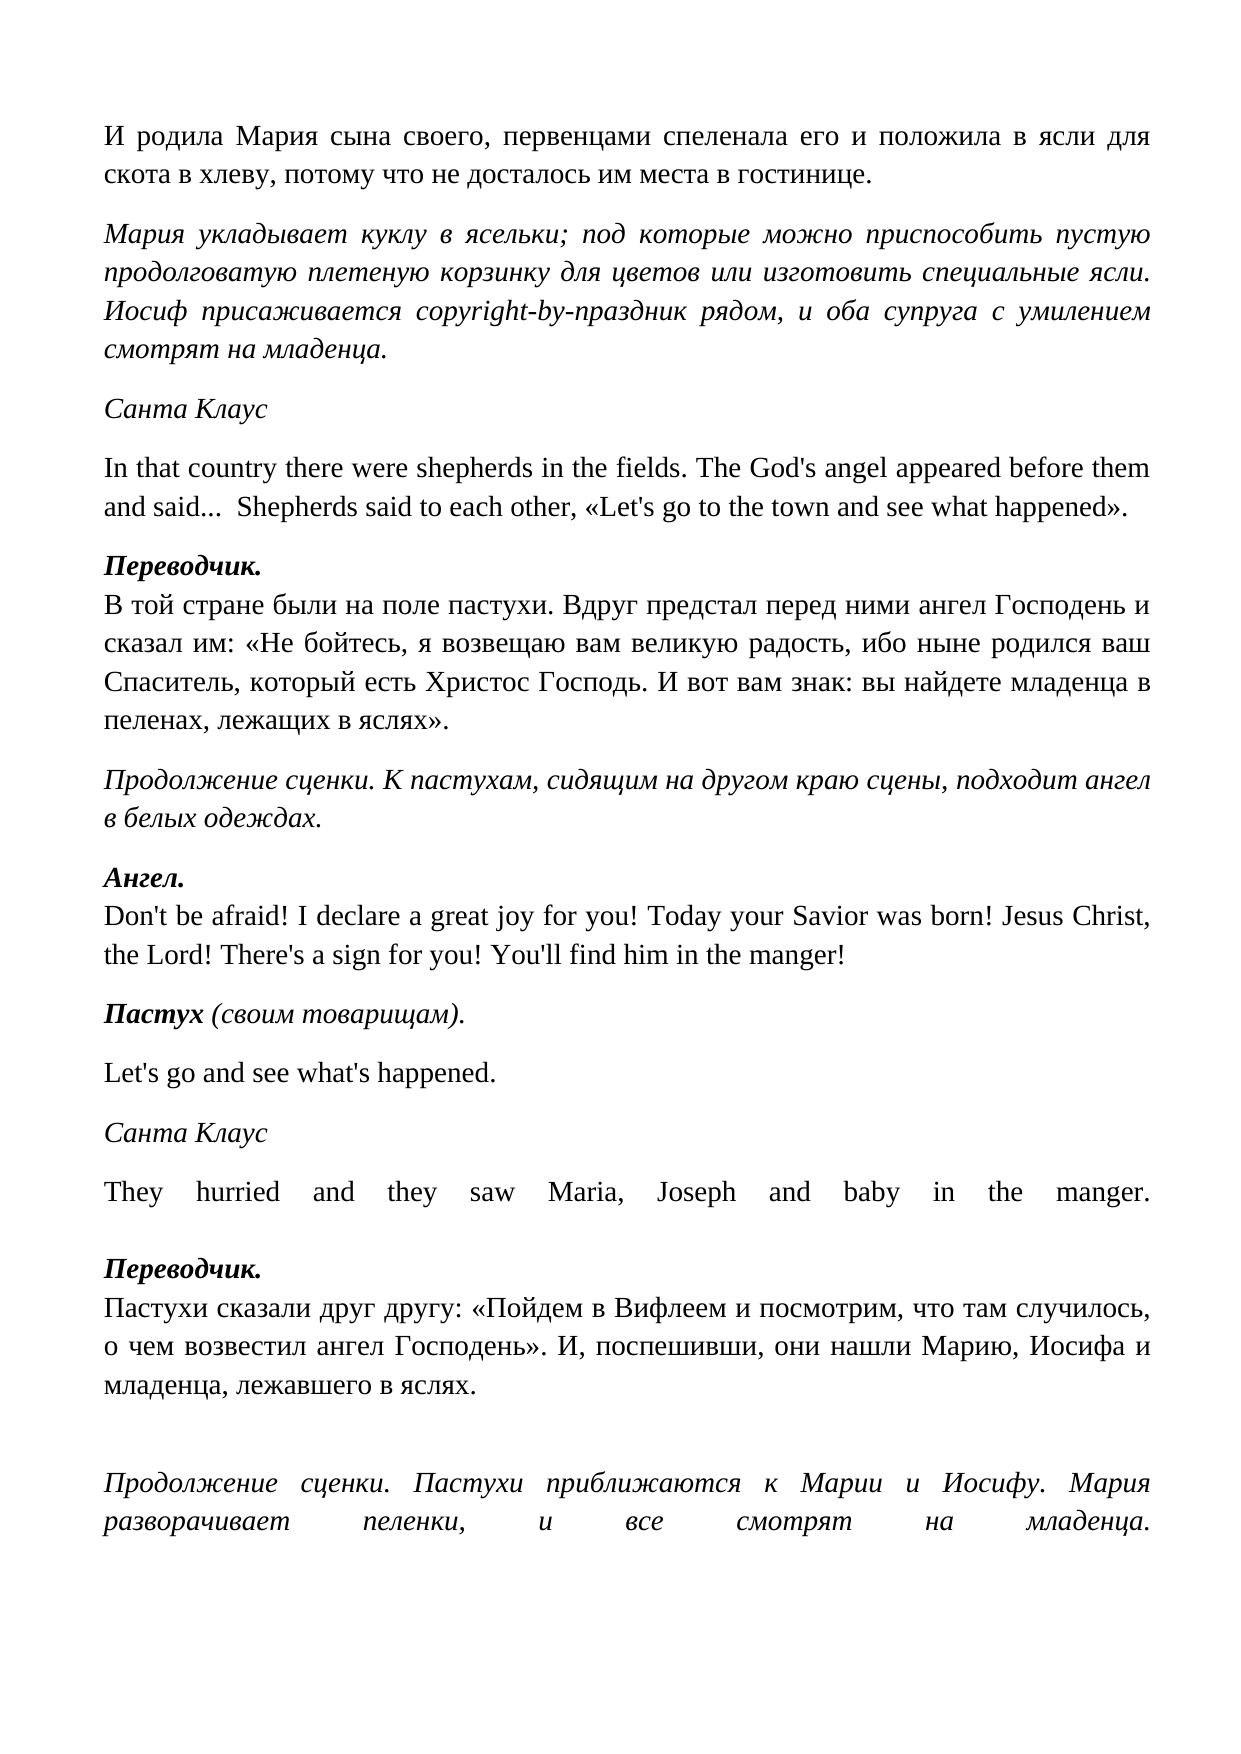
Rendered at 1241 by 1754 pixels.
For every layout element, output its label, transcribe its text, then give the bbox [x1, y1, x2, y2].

text Let's go and see what's happened. [103, 1056, 1152, 1089]
text И родила Мария сына своего, первенцами спеленала его и положила в ясли для скота в хлеву, потому что не досталось им места в гостинице. [103, 118, 1152, 190]
text Переводчик. В той стране были на поле пастухи. Вдруг предстал перед ними ангел Господень и сказал им: «Не бойтесь, я возвещаю вам великую радость, ибо ныне родился ваш Спаситель, который есть Христос Господь. И вот вам знак: вы найдете младенца в пеленах, лежащих в яслях». [103, 548, 1152, 736]
text In that country there were shepherds in the fields. The God's angel appeared before them and said... Shepherds said to each other, «Let's go to the town and see what happened». [103, 450, 1152, 522]
text Продолжение сценки. К пастухам, сидящим на другом краю сцены, подходит ангел в белых одеждах. [103, 762, 1152, 834]
text Ангел. Don't be afraid! I declare a great joy for you! Today your Savior was born! Jesus Christ, the Lord! There's a sign for you! You'll find him in the manger! [103, 860, 1152, 970]
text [103, 1426, 1152, 1576]
text Пастух (своим товарищам). [103, 996, 1152, 1030]
text They hurried and they saw Maria, Joseph and baby in the manger. Переводчик. Пастухи сказали друг другу: «Пойдем в Вифлеем и посмотрим, что там случилось, о чем возвестил ангел Господень». И, поспешивши, они нашли Марию, Иосифа и младенца, лежавшего в яслях. [103, 1174, 1152, 1401]
text Мария укладывает куклу в ясельки; под которые можно приспособить пустую продолговатую плетеную корзинку для цветов или изготовить специальные ясли. Иосиф присаживается copyright-by-праздник рядом, и оба супруга с умилением смотрят на младенца. [103, 216, 1152, 365]
text Санта Клаус [103, 391, 1152, 424]
text Санта Клаус [103, 1115, 1152, 1148]
